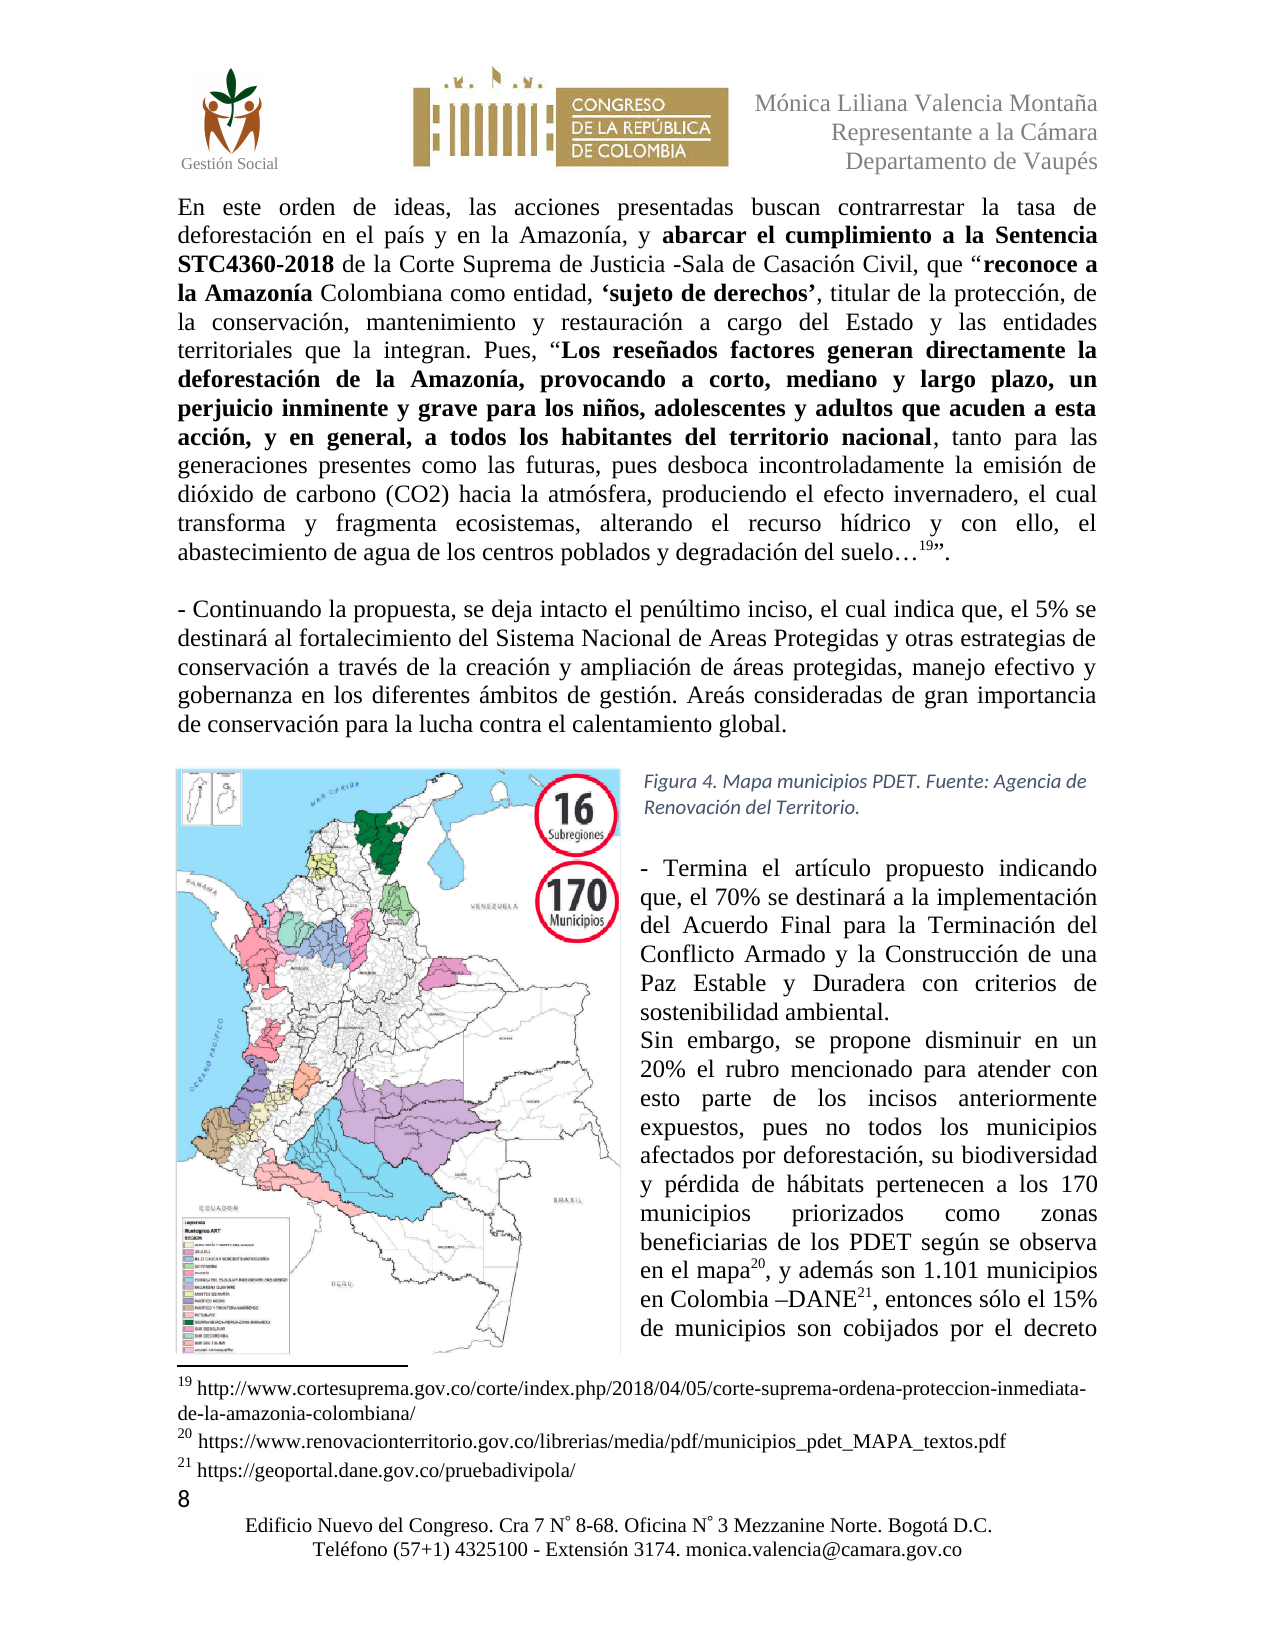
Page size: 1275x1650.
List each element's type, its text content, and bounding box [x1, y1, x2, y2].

text - Termina el artículo propuesto indicando que, el 70% se destinará a la implementación del Acuerdo Final para la Terminación del Conflicto Armado y la Construcción de una Paz Estable y Duradera con criterios de sostenibilidad ambiental. [621, 853, 1098, 1025]
picture [178, 770, 619, 1353]
picture [395, 65, 741, 183]
text - Continuando la propuesta, se deja intacto el penúltimo inciso, el cual indica que, el 5% se destinará al fortalecimiento del Sistema Nacional de Areas Protegidas y otras estrategias de conservación a través de la creación y ampliación de áreas protegidas, manejo efectivo y gobernanza en los diferentes ámbitos de gestión. Areás consideradas de gran importancia de conservación para la lucha contra el calentamiento global. [177, 594, 1098, 738]
text En este orden de ideas, las acciones presentadas buscan contrarrestar la tasa de deforestación en el país y en la Amazonía, y abarcar el cumplimiento a la Sentencia STC4360-2018 de la Corte Suprema de Justicia -Sala de Casación Civil, que “reconoce a la Amazonía Colombiana como entidad, ‘sujeto de derechos’, titular de la protección, de la conservación, mantenimiento y restauración a cargo del Estado y las entidades territoriales que la integran. Pues, “Los reseñados factores generan directamente la deforestación de la Amazonía, provocando a corto, mediano y largo plazo, un perjuicio inminente y grave para los niños, adolescentes y adultos que acuden a esta acción, y en general, a todos los habitantes del territorio nacional, tanto para las generaciones presentes como las futuras, pues desboca incontroladamente la emisión de dióxido de carbono (CO2) hacia la atmósfera, produciendo el efecto invernadero, el cual transforma y fragmenta ecosistemas, alterando el recurso hídrico y con ello, el abastecimiento de agua de los centros poblados y degradación del suelo…”. [177, 192, 1098, 565]
picture [194, 68, 266, 154]
